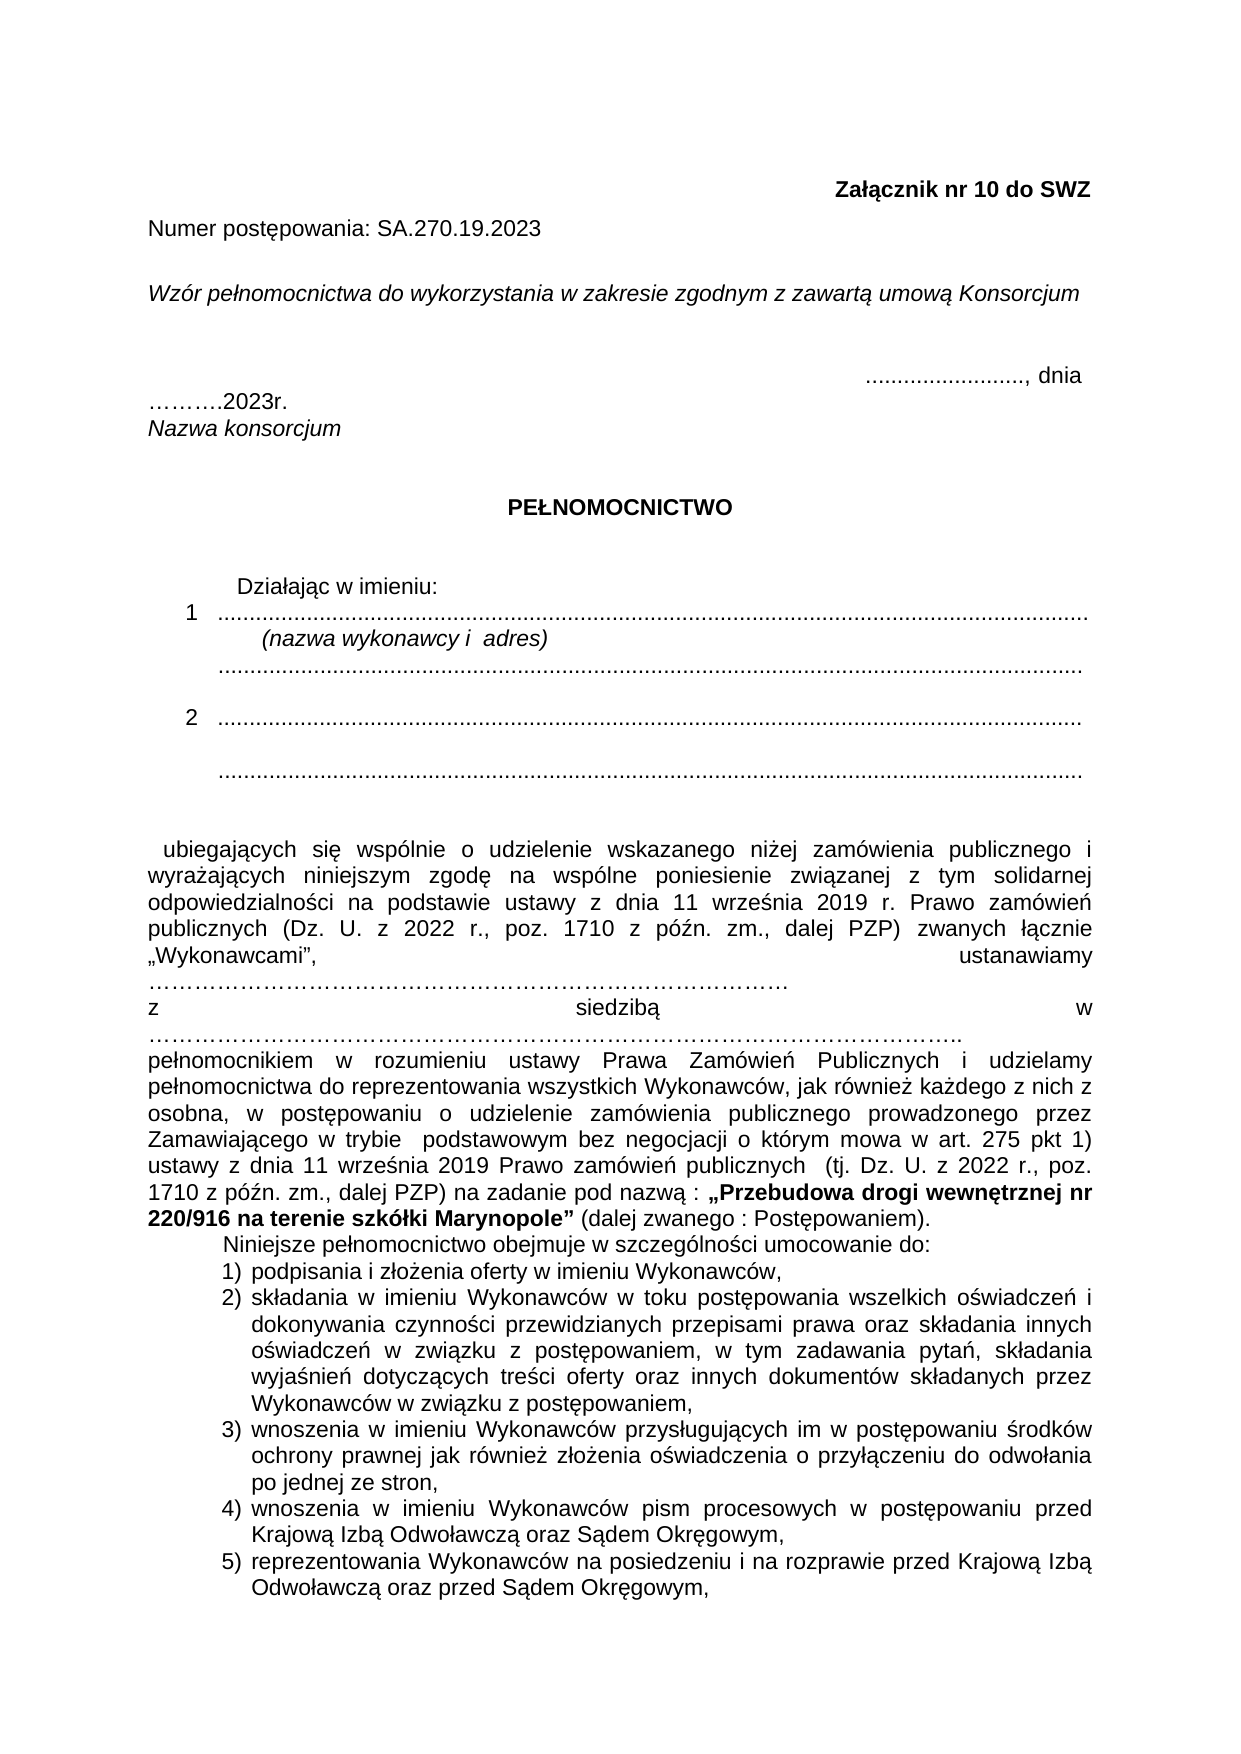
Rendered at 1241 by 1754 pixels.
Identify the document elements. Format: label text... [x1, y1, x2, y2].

text Działając w imieniu: [148, 573, 1093, 599]
text PEŁNOMOCNICTWO [148, 493, 1093, 520]
text ........................................................................................................................................ [148, 757, 1093, 783]
text ........................., dnia ……….2023r. [148, 362, 1093, 414]
text 2 ........................................................................................................................................ [185, 704, 1093, 731]
text 1 ......................................................................................................................................... [185, 599, 1093, 625]
list wnoszenia w imieniu Wykonawców przysługujących im w postępowaniu środków ochrony prawnej jak również złożenia oświadczenia o przyłączeniu do odwołania po jednej ze stron, [221, 1416, 1093, 1495]
list reprezentowania Wykonawców na posiedzeniu i na rozprawie przed Krajową Izbą Odwoławczą oraz przed Sądem Okręgowym, [221, 1548, 1093, 1600]
text Wzór pełnomocnictwa do wykorzystania w zakresie zgodnym z zawartą umową Konsorcjum [148, 280, 1093, 307]
text ........................................................................................................................................ [148, 652, 1093, 678]
list składania w imieniu Wykonawców w toku postępowania wszelkich oświadczeń i dokonywania czynności przewidzianych przepisami prawa oraz składania innych oświadczeń w związku z postępowaniem, w tym zadawania pytań, składania wyjaśnień dotyczących treści oferty oraz innych dokumentów składanych przez Wykonawców w związku z postępowaniem, [221, 1284, 1093, 1416]
text (nazwa wykonawcy i adres) [185, 625, 1093, 652]
list podpisania i złożenia oferty w imieniu Wykonawców, [221, 1258, 1093, 1284]
text Załącznik nr 10 do SWZ [148, 176, 1093, 203]
text z siedzibą w …………………………………………………………………………………………….. pełnomocnikiem w rozumieniu ustawy Prawa Zamówień Publicznych i udzielamy pełnomocnictwa do reprezentowania wszystkich Wykonawców, jak również każdego z nich z osobna, w postępowaniu o udzielenie zamówienia publicznego prowadzonego przez Zamawiającego w trybie podstawowym bez negocjacji o którym mowa w art. 275 pkt 1) ustawy z dnia 11 września 2019 Prawo zamówień publicznych (tj. Dz. U. z 2022 r., poz. 1710 z późn. zm., dalej PZP) na zadanie pod nazwą : „Przebudowa drogi wewnętrznej nr 220/916 na terenie szkółki Marynopole” (dalej zwanego : Postępowaniem). [148, 994, 1093, 1231]
text Nazwa konsorcjum [148, 414, 1093, 441]
text ubiegających się wspólnie o udzielenie wskazanego niżej zamówienia publicznego i wyrażających niniejszym zgodę na wspólne poniesienie związanej z tym solidarnej odpowiedzialności na podstawie ustawy z dnia 11 września 2019 r. Prawo zamówień publicznych (Dz. U. z 2022 r., poz. 1710 z późn. zm., dalej PZP) zwanych łącznie „Wykonawcami”, ustanawiamy ………………………………………………………………………… [148, 836, 1093, 994]
text Numer postępowania: SA.270.19.2023 [148, 215, 1093, 241]
list wnoszenia w imieniu Wykonawców pism procesowych w postępowaniu przed Krajową Izbą Odwoławczą oraz Sądem Okręgowym, [221, 1495, 1093, 1548]
text Niniejsze pełnomocnictwo obejmuje w szczególności umocowanie do: [223, 1231, 1093, 1258]
